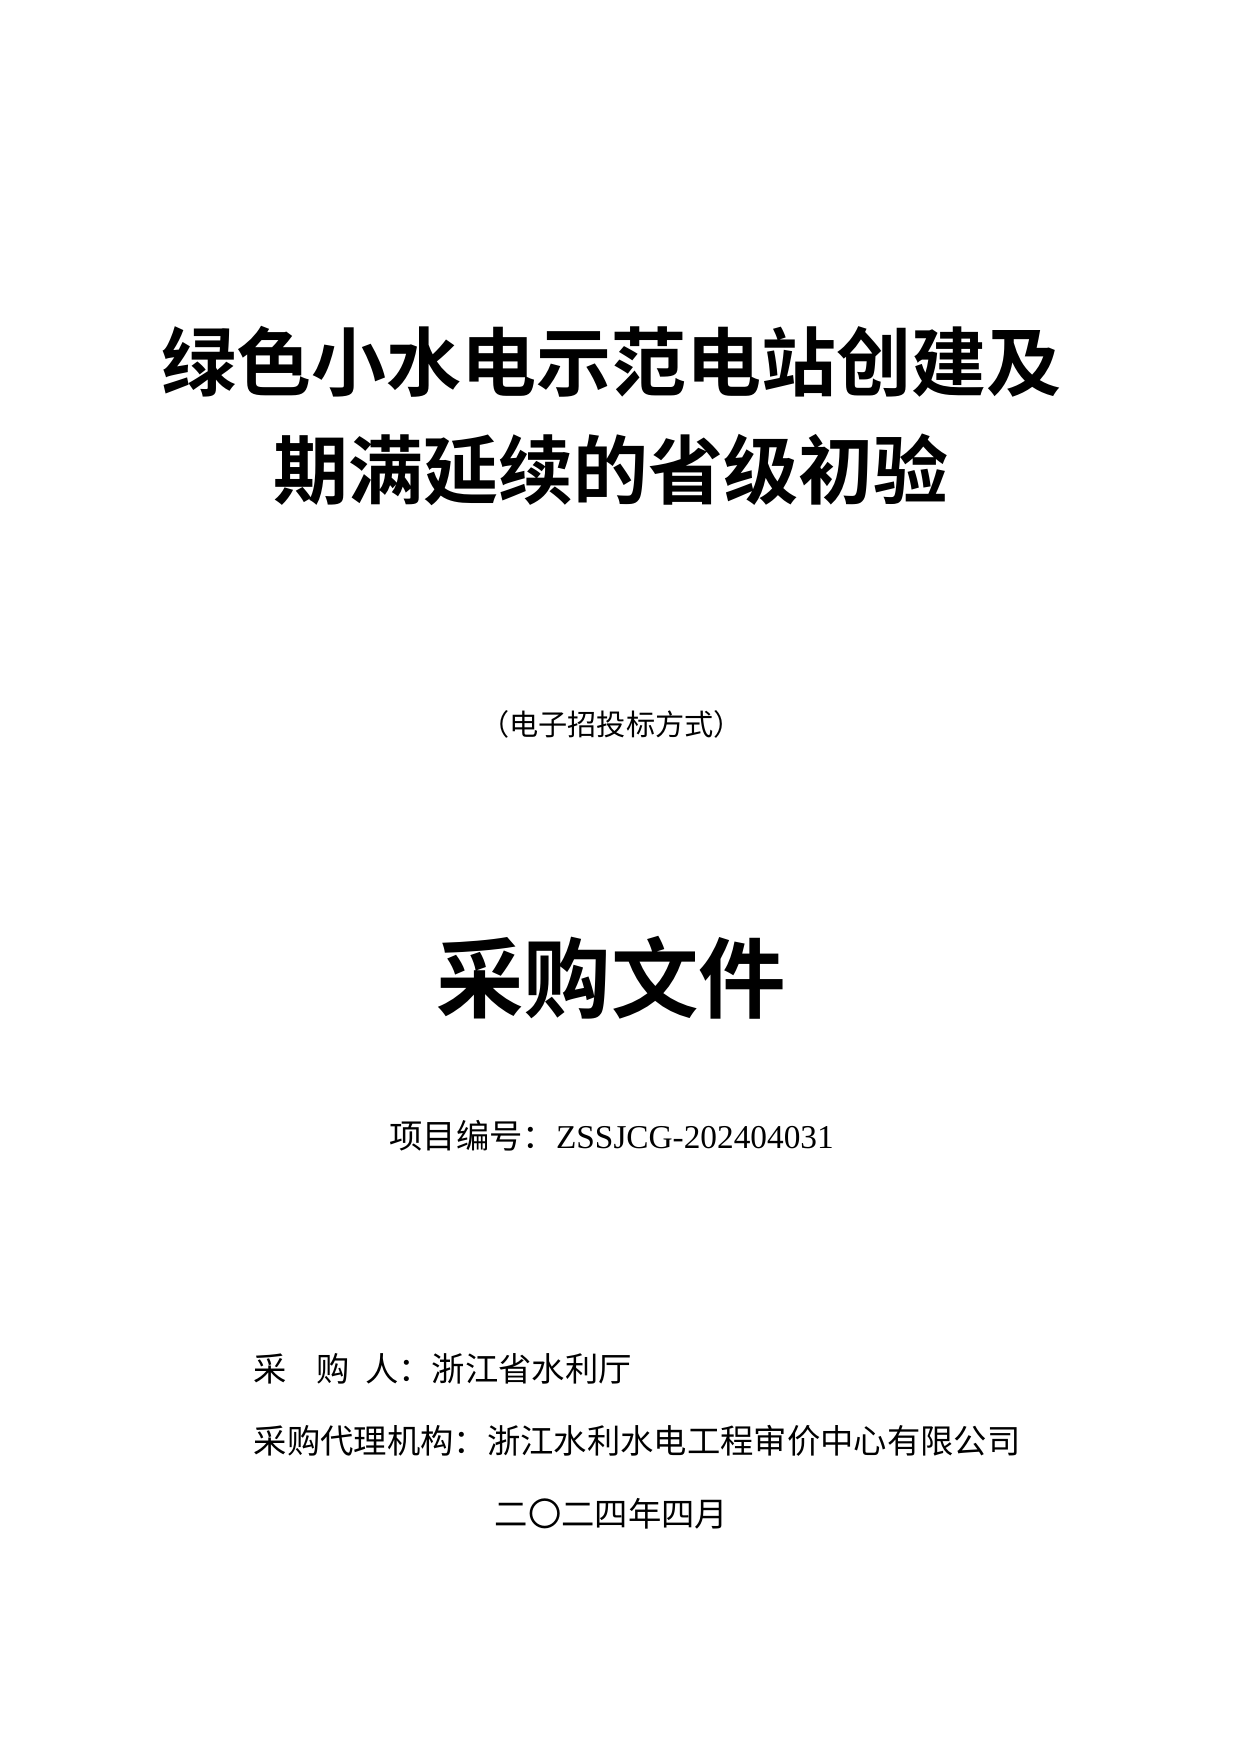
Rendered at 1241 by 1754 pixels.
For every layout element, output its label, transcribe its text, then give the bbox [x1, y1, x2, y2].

text 项目编号：ZSSJCG-202404031 [153, 1110, 1069, 1158]
text 二〇二四年四月 [153, 1488, 1069, 1536]
text 绿色小水电示范电站创建及期满延续的省级初验 [153, 303, 1069, 520]
text 采购文件 [153, 910, 1069, 1037]
text （电子招投标方式） [153, 701, 1069, 743]
text 采购代理机构：浙江水利水电工程审价中心有限公司 [153, 1415, 1069, 1463]
text 采 购 人：浙江省水利厅 [153, 1343, 1069, 1391]
